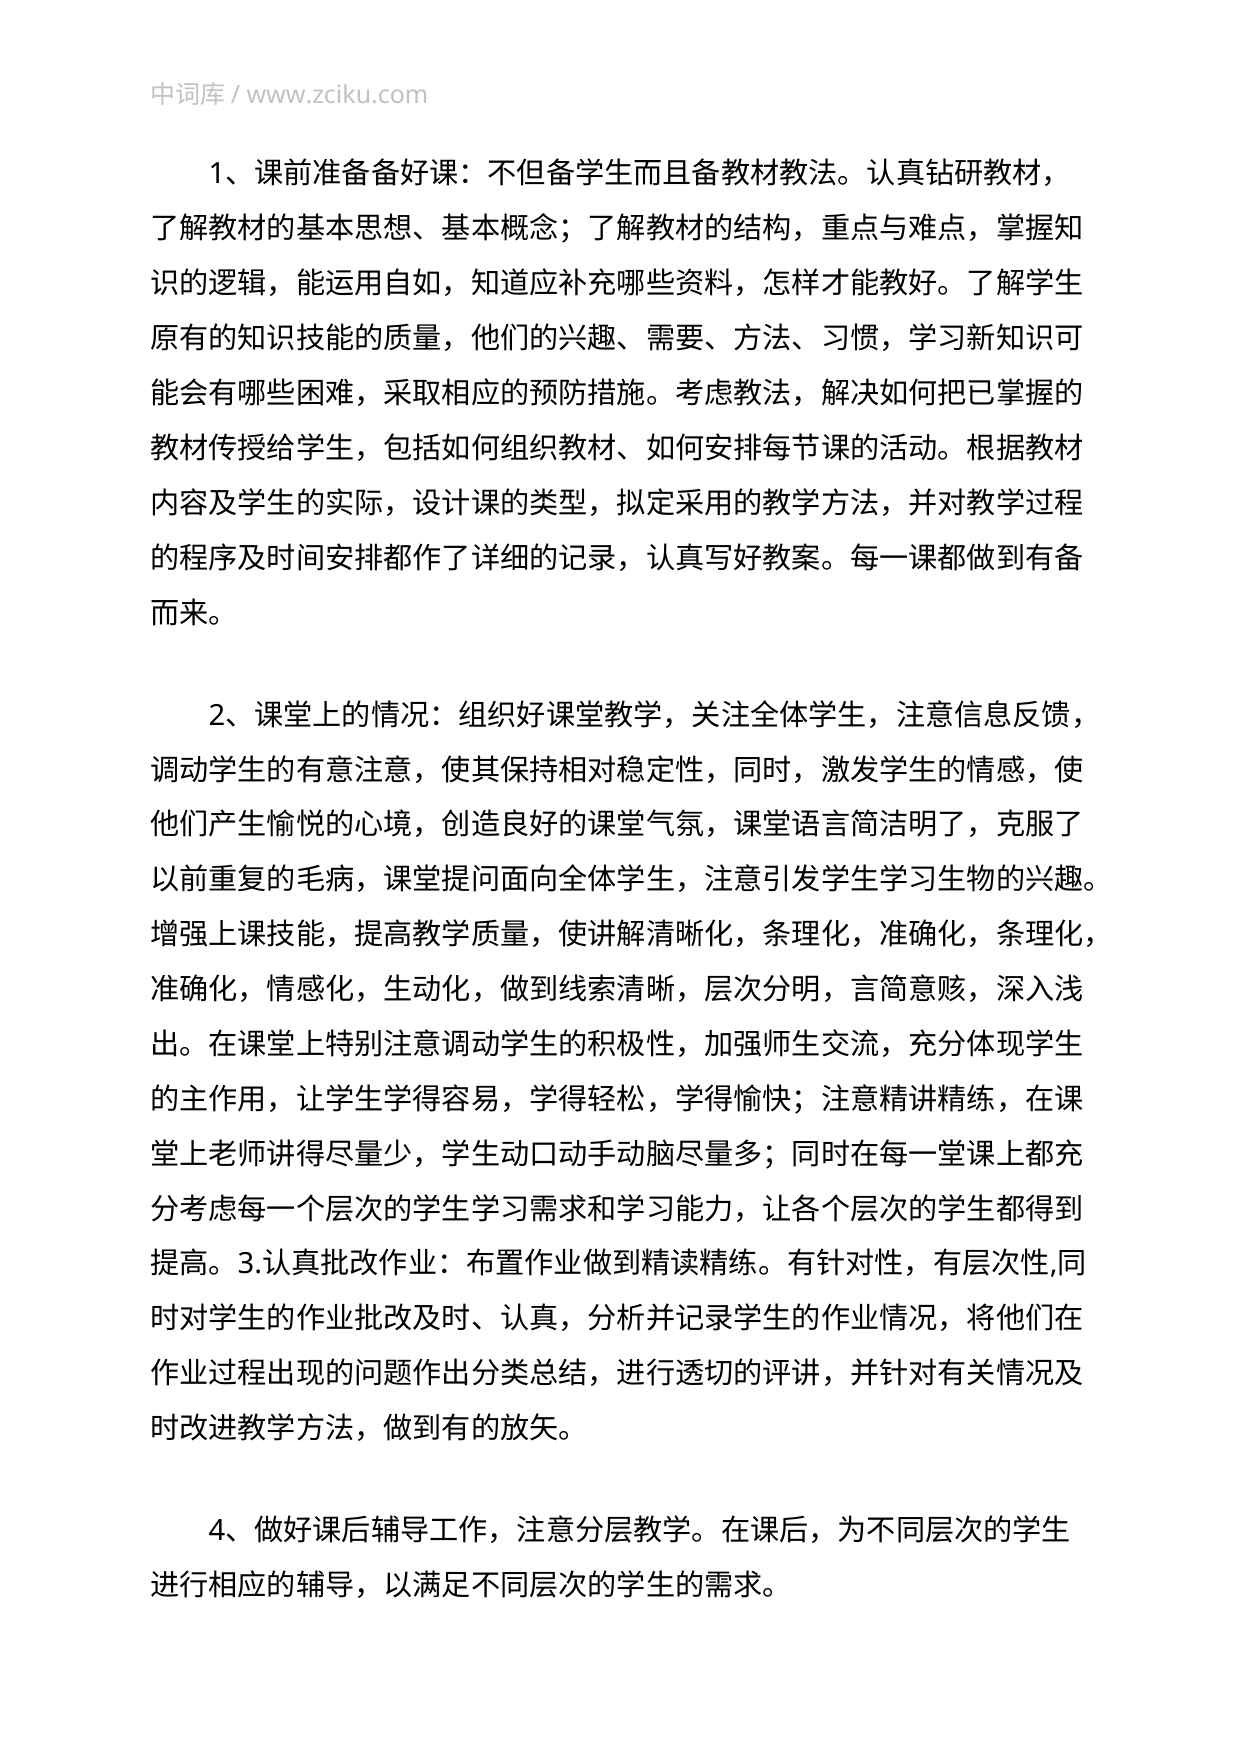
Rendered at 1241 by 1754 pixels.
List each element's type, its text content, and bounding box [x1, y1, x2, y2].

text 4、做好课后辅导工作，注意分层教学。在课后，为不同层次的学生进行相应的辅导，以满足不同层次的学生的需求。 [150, 1507, 1090, 1604]
text 2、课堂上的情况：组织好课堂教学，关注全体学生，注意信息反馈，调动学生的有意注意，使其保持相对稳定性，同时，激发学生的情感，使他们产生愉悦的心境，创造良好的课堂气氛，课堂语言简洁明了，克服了以前重复的毛病，课堂提问面向全体学生，注意引发学生学习生物的兴趣。增强上课技能，提高教学质量，使讲解清晰化，条理化，准确化，条理化，准确化，情感化，生动化，做到线索清晰，层次分明，言简意赅，深入浅出。在课堂上特别注意调动学生的积极性，加强师生交流，充分体现学生的主作用，让学生学得容易，学得轻松，学得愉快；注意精讲精练，在课堂上老师讲得尽量少，学生动口动手动脑尽量多；同时在每一堂课上都充分考虑每一个层次的学生学习需求和学习能力，让各个层次的学生都得到提高。3.认真批改作业：布置作业做到精读精练。有针对性，有层次性,同时对学生的作业批改及时、认真，分析并记录学生的作业情况，将他们在作业过程出现的问题作出分类总结，进行透切的评讲，并针对有关情况及时改进教学方法，做到有的放矢。 [150, 691, 1090, 1447]
text 1、课前准备备好课：不但备学生而且备教材教法。认真钻研教材，了解教材的基本思想、基本概念；了解教材的结构，重点与难点，掌握知识的逻辑，能运用自如，知道应补充哪些资料，怎样才能教好。了解学生原有的知识技能的质量，他们的兴趣、需要、方法、习惯，学习新知识可能会有哪些困难，采取相应的预防措施。考虑教法，解决如何把已掌握的教材传授给学生，包括如何组织教材、如何安排每节课的活动。根据教材内容及学生的实际，设计课的类型，拟定采用的教学方法，并对教学过程的程序及时间安排都作了详细的记录，认真写好教案。每一课都做到有备而来。 [150, 150, 1090, 632]
